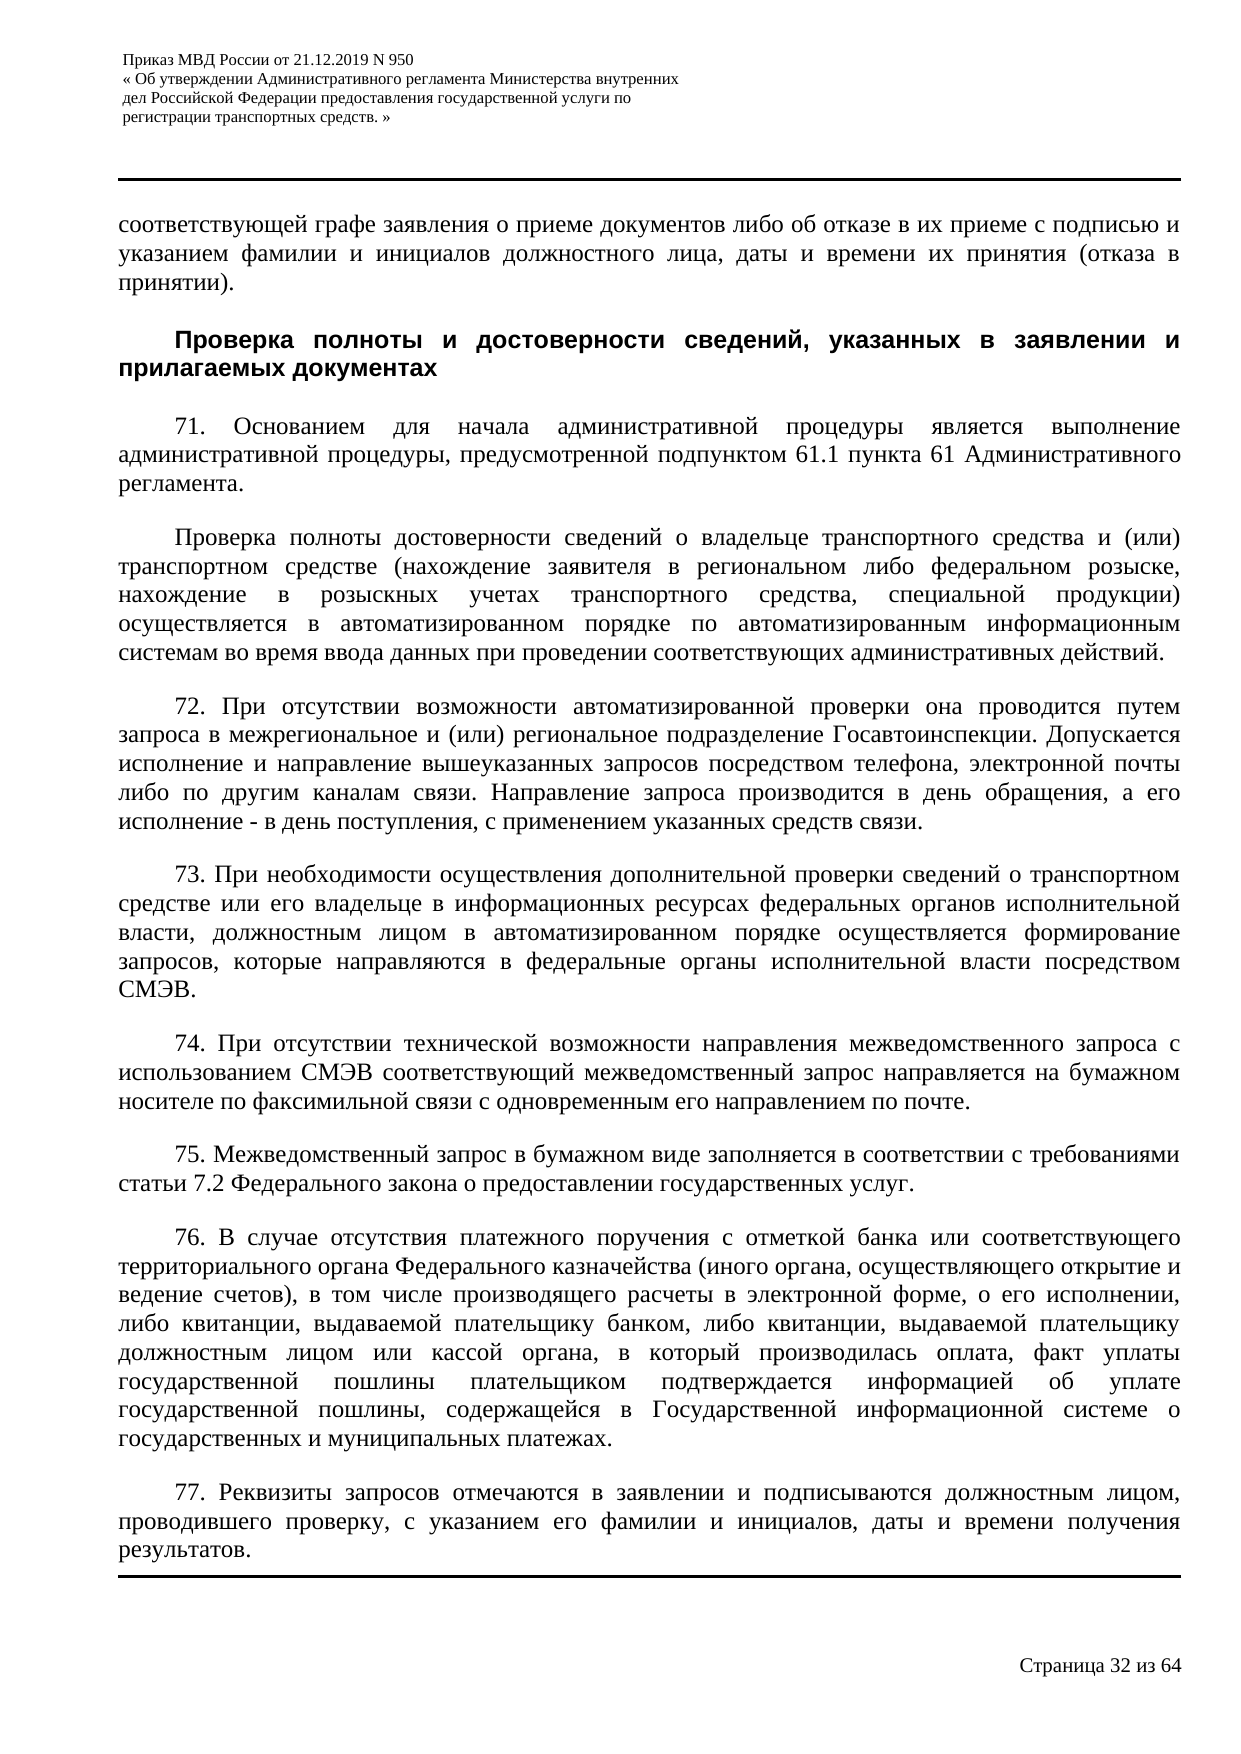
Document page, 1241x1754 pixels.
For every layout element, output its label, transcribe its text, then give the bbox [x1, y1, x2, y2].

text 71. Основанием для начала административной процедуры является выполнение административной процедуры, предусмотренной подпунктом 61.1 пункта 61 Административного регламента. [118, 411, 1181, 497]
text 73. При необходимости осуществления дополнительной проверки сведений о транспортном средстве или его владельце в информационных ресурсах федеральных органов исполнительной власти, должностным лицом в автоматизированном порядке осуществляется формирование запросов, которые направляются в федеральные органы исполнительной власти посредством СМЭВ. [118, 859, 1181, 1003]
text 75. Межведомственный запрос в бумажном виде заполняется в соответствии с требованиями статьи 7.2 Федерального закона о предоставлении государственных услуг. [118, 1139, 1181, 1197]
text Проверка полноты достоверности сведений о владельце транспортного средства и (или) транспортном средстве (нахождение заявителя в региональном либо федеральном розыске, нахождение в розыскных учетах транспортного средства, специальной продукции) осуществляется в автоматизированном порядке по автоматизированным информационным системам во время ввода данных при проведении соответствующих административных действий. [118, 522, 1181, 666]
title Проверка полноты и достоверности сведений, указанных в заявлении и прилагаемых документах [118, 324, 1181, 382]
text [118, 209, 1181, 296]
text 74. При отсутствии технической возможности направления межведомственного запроса с использованием СМЭВ соответствующий межведомственный запрос направляется на бумажном носителе по факсимильной связи с одновременным его направлением по почте. [118, 1028, 1181, 1114]
text 77. Реквизиты запросов отмечаются в заявлении и подписываются должностным лицом, проводившего проверку, с указанием его фамилии и инициалов, даты и времени получения результатов. [118, 1477, 1181, 1563]
text 72. При отсутствии возможности автоматизированной проверки она проводится путем запроса в межрегиональное и (или) региональное подразделение Госавтоинспекции. Допускается исполнение и направление вышеуказанных запросов посредством телефона, электронной почты либо по другим каналам связи. Направление запроса производится в день обращения, а его исполнение - в день поступления, с применением указанных средств связи. [118, 691, 1181, 834]
text 76. В случае отсутствия платежного поручения с отметкой банка или соответствующего территориального органа Федерального казначейства (иного органа, осуществляющего открытие и ведение счетов), в том числе производящего расчеты в электронной форме, о его исполнении, либо квитанции, выдаваемой плательщику банком, либо квитанции, выдаваемой плательщику должностным лицом или кассой органа, в который производилась оплата, факт уплаты государственной пошлины плательщиком подтверждается информацией об уплате государственной пошлины, содержащейся в Государственной информационной системе о государственных и муниципальных платежах. [118, 1222, 1181, 1452]
